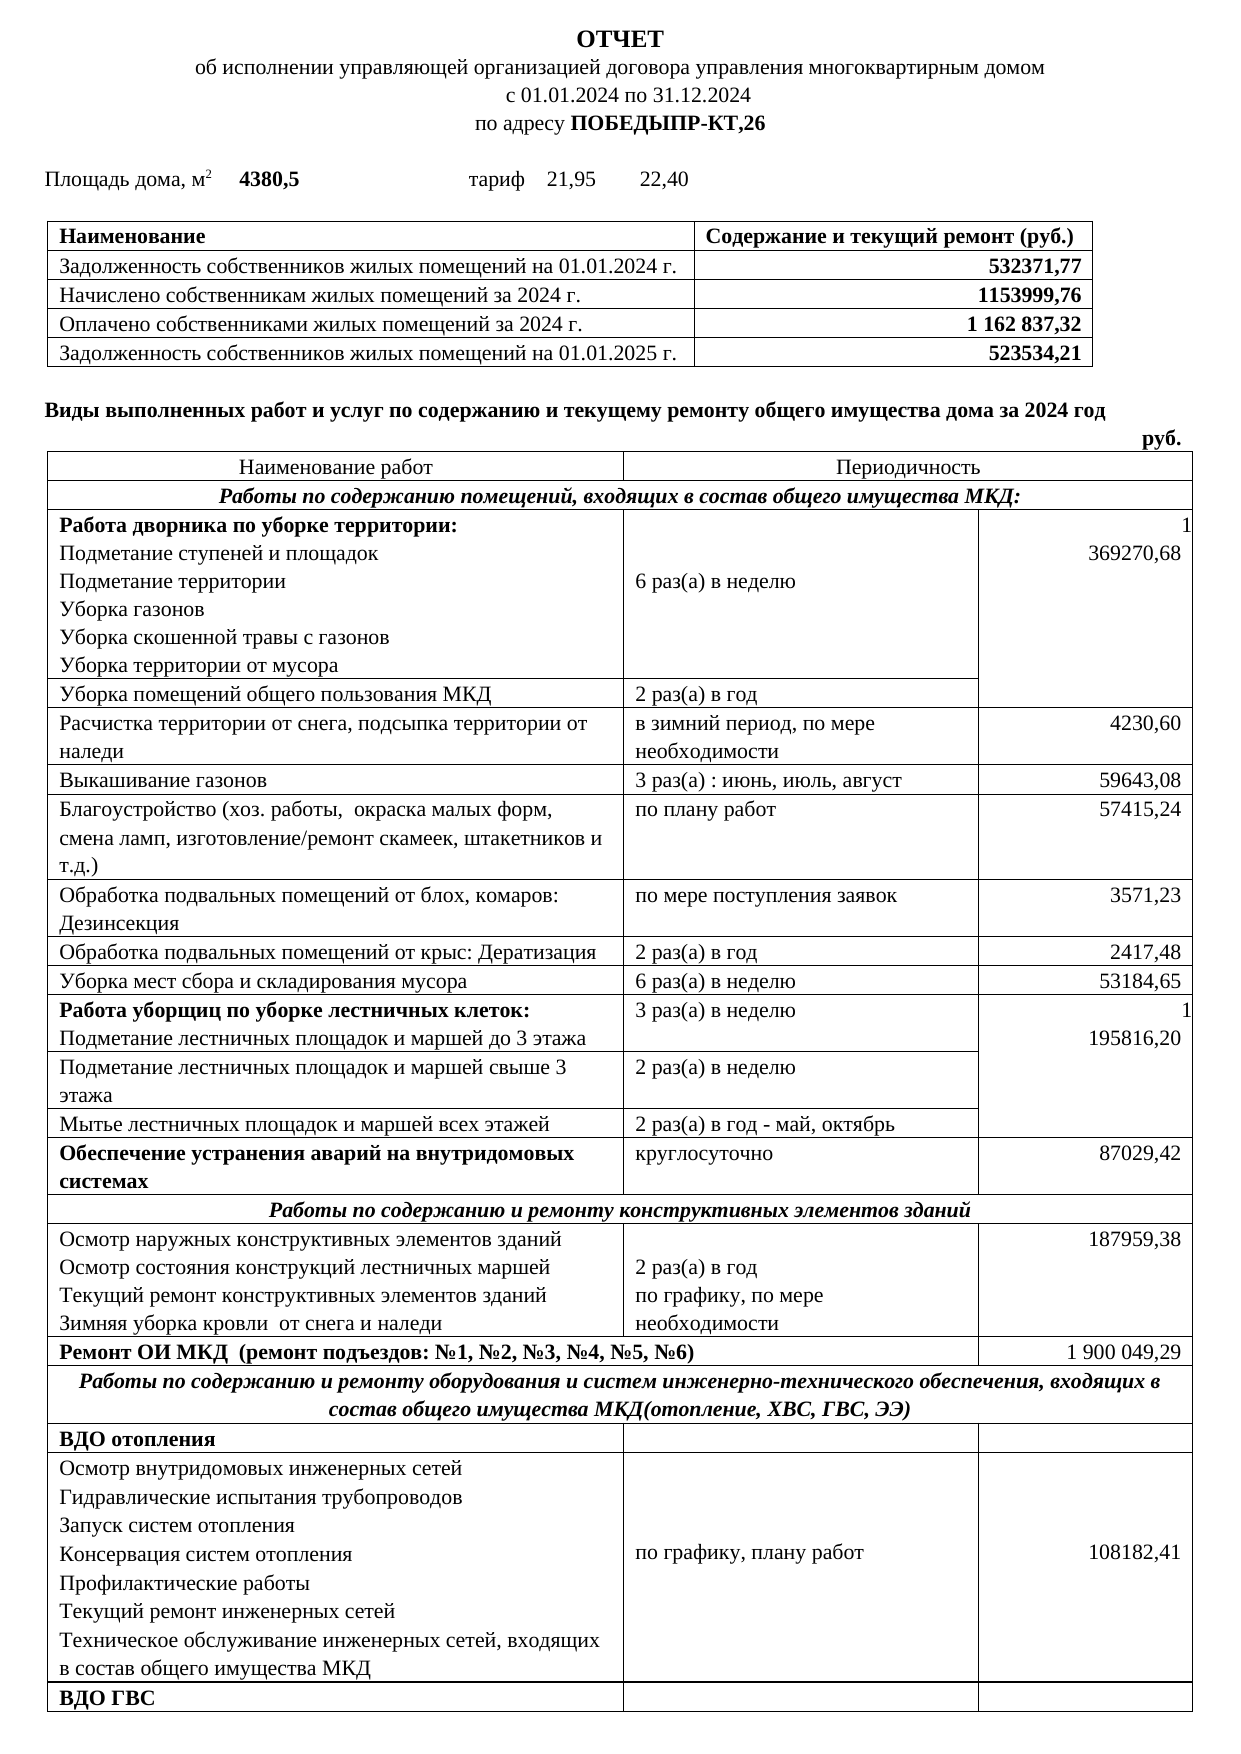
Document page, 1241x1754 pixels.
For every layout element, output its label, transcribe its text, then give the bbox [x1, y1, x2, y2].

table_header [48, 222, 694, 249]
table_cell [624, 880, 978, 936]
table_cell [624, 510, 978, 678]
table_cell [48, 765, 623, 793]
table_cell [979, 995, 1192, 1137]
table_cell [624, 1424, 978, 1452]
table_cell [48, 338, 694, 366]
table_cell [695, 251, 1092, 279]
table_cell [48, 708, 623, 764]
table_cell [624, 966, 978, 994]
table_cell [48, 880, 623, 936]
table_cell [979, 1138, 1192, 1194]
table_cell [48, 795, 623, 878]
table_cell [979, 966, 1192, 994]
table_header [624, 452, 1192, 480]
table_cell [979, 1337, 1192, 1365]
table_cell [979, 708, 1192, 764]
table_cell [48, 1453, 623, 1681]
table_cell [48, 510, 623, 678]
text по адресу ПОБЕДЫПР-КТ,26 [59, 108, 1181, 136]
text ОТЧЕТ [59, 24, 1181, 52]
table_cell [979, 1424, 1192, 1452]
text Площадь дома, м2 4380,5 тариф 21,95 22,40 [44, 164, 1181, 192]
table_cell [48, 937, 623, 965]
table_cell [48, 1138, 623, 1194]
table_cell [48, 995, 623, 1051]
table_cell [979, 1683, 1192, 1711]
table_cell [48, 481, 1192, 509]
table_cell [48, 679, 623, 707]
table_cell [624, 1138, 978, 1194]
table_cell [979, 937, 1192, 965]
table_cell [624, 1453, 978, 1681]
text руб. [44, 423, 1181, 451]
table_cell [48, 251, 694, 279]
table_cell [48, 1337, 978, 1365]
text Виды выполненных работ и услуг по содержанию и текущему ремонту общего имущества дома за 2024 год [44, 395, 1181, 423]
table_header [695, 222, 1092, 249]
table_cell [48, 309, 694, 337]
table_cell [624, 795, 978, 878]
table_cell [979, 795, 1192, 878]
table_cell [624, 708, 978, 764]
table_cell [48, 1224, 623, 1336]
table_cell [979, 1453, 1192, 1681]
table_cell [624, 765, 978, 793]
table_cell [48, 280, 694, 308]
text с 01.01.2024 по 31.12.2024 [59, 80, 1181, 108]
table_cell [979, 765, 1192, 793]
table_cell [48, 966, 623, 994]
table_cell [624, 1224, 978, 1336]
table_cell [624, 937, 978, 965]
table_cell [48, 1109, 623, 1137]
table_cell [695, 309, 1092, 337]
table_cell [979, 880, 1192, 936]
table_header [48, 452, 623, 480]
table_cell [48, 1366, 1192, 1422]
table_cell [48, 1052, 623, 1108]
text об исполнении управляющей организацией договора управления многоквартирным домом [59, 52, 1181, 80]
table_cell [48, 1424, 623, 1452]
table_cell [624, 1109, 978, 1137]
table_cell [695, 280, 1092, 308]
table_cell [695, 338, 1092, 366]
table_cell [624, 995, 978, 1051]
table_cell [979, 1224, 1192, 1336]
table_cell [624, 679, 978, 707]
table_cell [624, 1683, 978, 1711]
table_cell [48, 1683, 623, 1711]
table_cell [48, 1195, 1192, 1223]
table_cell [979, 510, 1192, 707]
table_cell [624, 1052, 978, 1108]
